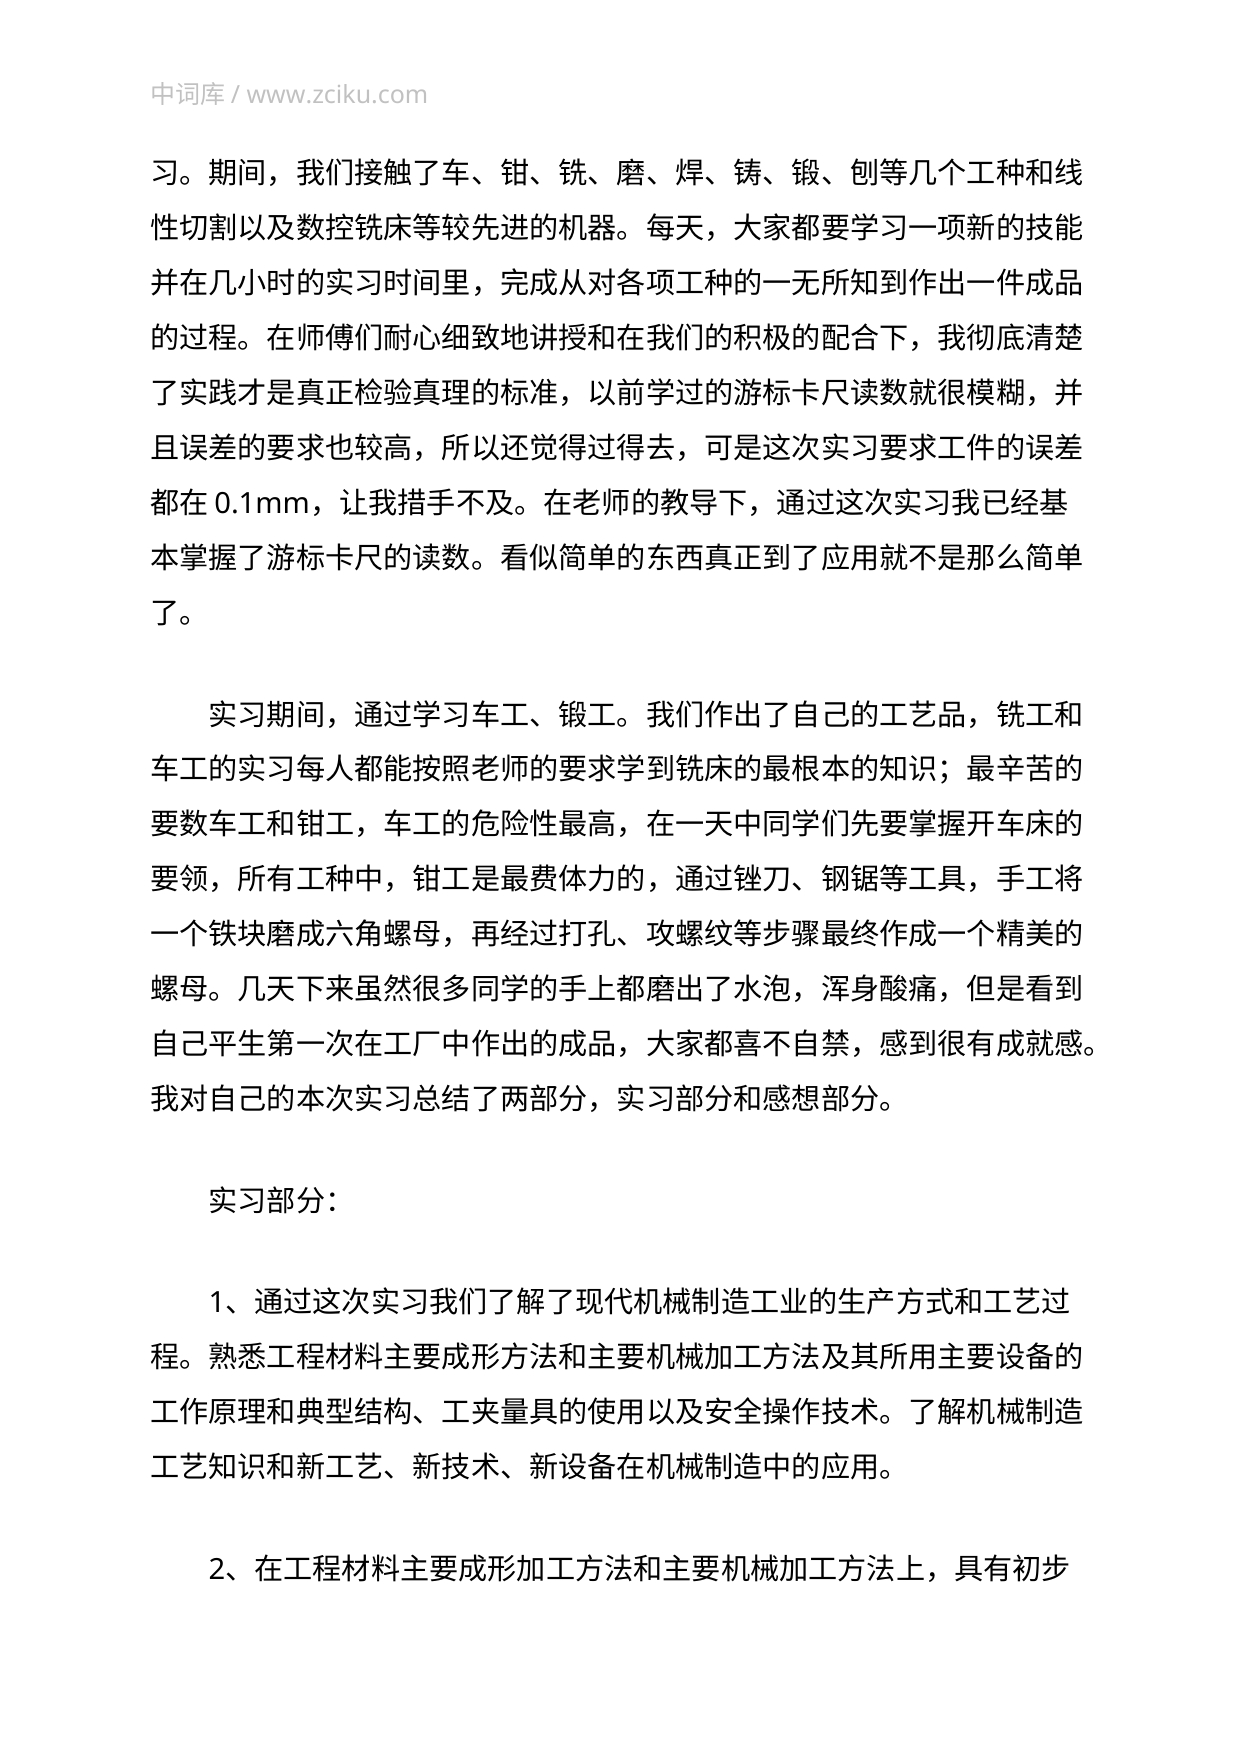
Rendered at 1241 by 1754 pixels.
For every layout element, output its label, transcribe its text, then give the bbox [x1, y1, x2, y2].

text 实习期间，通过学习车工、锻工。我们作出了自己的工艺品，铣工和车工的实习每人都能按照老师的要求学到铣床的最根本的知识；最辛苦的要数车工和钳工，车工的危险性最高，在一天中同学们先要掌握开车床的要领，所有工种中，钳工是最费体力的，通过锉刀、钢锯等工具，手工将一个铁块磨成六角螺母，再经过打孔、攻螺纹等步骤最终作成一个精美的螺母。几天下来虽然很多同学的手上都磨出了水泡，浑身酸痛，但是看到自己平生第一次在工厂中作出的成品，大家都喜不自禁，感到很有成就感。我对自己的本次实习总结了两部分，实习部分和感想部分。 [150, 691, 1090, 1118]
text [150, 150, 1090, 632]
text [150, 1545, 1090, 1588]
text 实习部分： [150, 1177, 1090, 1219]
text 1、通过这次实习我们了解了现代机械制造工业的生产方式和工艺过程。熟悉工程材料主要成形方法和主要机械加工方法及其所用主要设备的工作原理和典型结构、工夹量具的使用以及安全操作技术。了解机械制造工艺知识和新工艺、新技术、新设备在机械制造中的应用。 [150, 1279, 1090, 1486]
